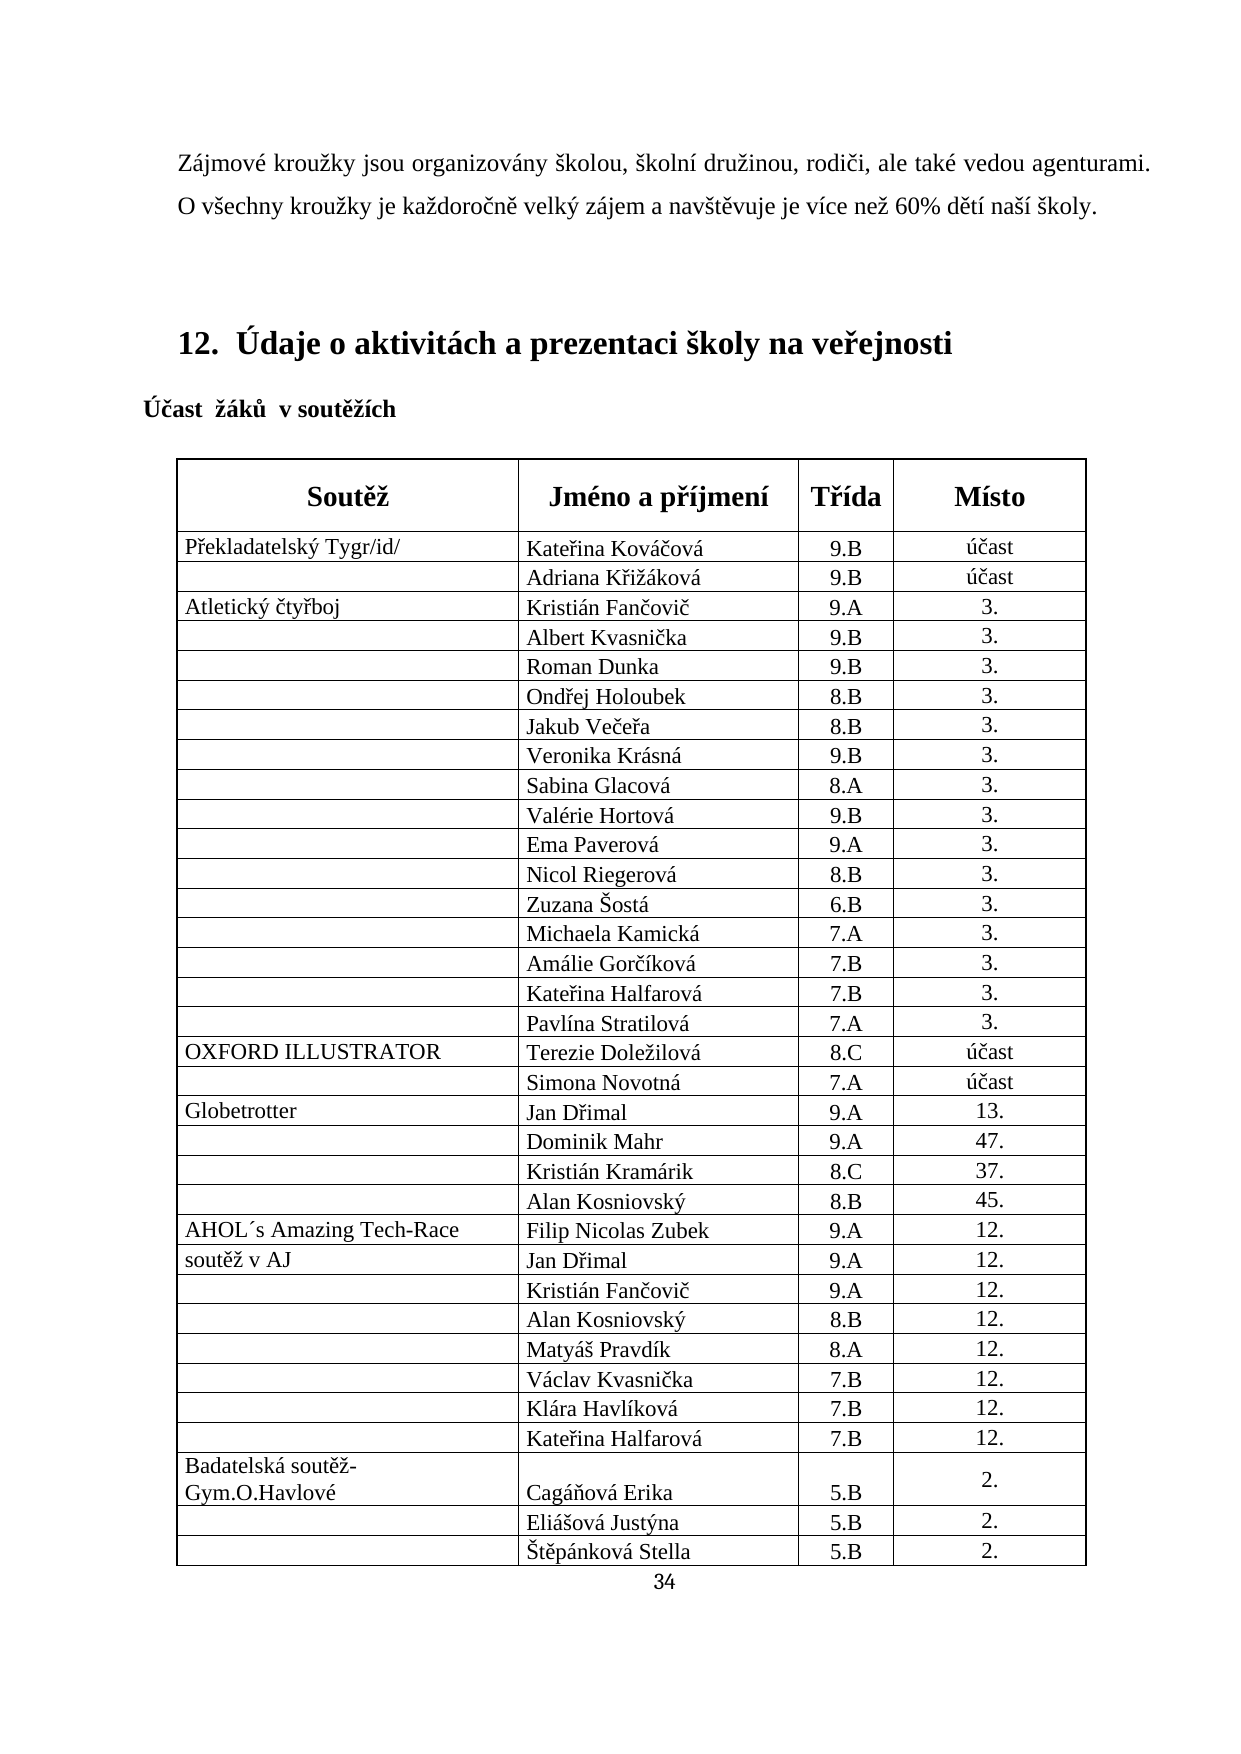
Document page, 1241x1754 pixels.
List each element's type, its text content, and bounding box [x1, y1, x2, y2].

table_cell 6.B [799, 889, 893, 917]
table_cell 3. [894, 592, 1085, 620]
table_cell účast [894, 562, 1085, 591]
table_cell Ondřej Holoubek [519, 681, 798, 709]
table_cell [178, 621, 518, 650]
table_cell 45. [894, 1185, 1085, 1214]
table_cell Kristián Kramárik [519, 1156, 798, 1184]
table_cell 3. [894, 859, 1085, 887]
table_cell [178, 800, 518, 828]
table_cell [178, 1126, 518, 1155]
table_cell 47. [894, 1126, 1085, 1155]
table_cell 2. [894, 1506, 1085, 1535]
table_cell účast [894, 532, 1085, 561]
table_cell Kristián Fančovič [519, 1275, 798, 1303]
table_cell AHOL´s Amazing Tech-Race [178, 1215, 518, 1244]
table_cell 3. [894, 1007, 1085, 1036]
table_cell 9.B [799, 800, 893, 828]
table_cell [178, 1007, 518, 1036]
table_cell 13. [894, 1096, 1085, 1125]
text Účast žáků v soutěžích [18, 394, 1128, 423]
table_cell 9.A [799, 1096, 893, 1125]
table_cell Dominik Mahr [519, 1126, 798, 1155]
table_cell Václav Kvasnička [519, 1364, 798, 1392]
table_cell Alan Kosniovský [519, 1185, 798, 1214]
table_cell 5.B [799, 1536, 893, 1565]
table_cell 7.B [799, 1393, 893, 1422]
table_cell 3. [894, 829, 1085, 858]
table_cell účast [894, 1067, 1085, 1095]
table_cell 7.B [799, 1364, 893, 1392]
table_cell Eliášová Justýna [519, 1506, 798, 1535]
table_cell Simona Novotná [519, 1067, 798, 1095]
table_cell Atletický čtyřboj [178, 592, 518, 620]
table_cell soutěž v AJ [178, 1245, 518, 1273]
table_cell [178, 1334, 518, 1362]
table_cell 7.A [799, 918, 893, 947]
table_cell [178, 1304, 518, 1333]
table_cell 9.A [799, 1126, 893, 1155]
table_cell Veronika Krásná [519, 740, 798, 769]
table_cell 12. [894, 1275, 1085, 1303]
table_cell Matyáš Pravdík [519, 1334, 798, 1362]
table_cell 12. [894, 1304, 1085, 1333]
table_cell 9.B [799, 651, 893, 680]
table_cell [178, 681, 518, 709]
table_cell 2. [894, 1453, 1085, 1505]
table_header Třída [799, 460, 893, 531]
table_cell Překladatelský Tygr/id/ [178, 532, 518, 561]
table_header Soutěž [178, 460, 518, 531]
table_cell [178, 1423, 518, 1452]
table_header Jméno a příjmení [519, 460, 798, 531]
table_cell Pavlína Stratilová [519, 1007, 798, 1036]
table_cell 9.A [799, 1275, 893, 1303]
table_cell Kateřina Halfarová [519, 978, 798, 1006]
table_cell 9.B [799, 562, 893, 591]
table_cell Cagáňová Erika [519, 1453, 798, 1505]
table_cell 8.B [799, 1185, 893, 1214]
table_cell 3. [894, 651, 1085, 680]
table_cell 3. [894, 800, 1085, 828]
table_cell 8.C [799, 1037, 893, 1066]
table_cell [178, 889, 518, 917]
table_cell 12. [894, 1393, 1085, 1422]
table_cell Ema Paverová [519, 829, 798, 858]
table_cell 9.A [799, 592, 893, 620]
table_cell Roman Dunka [519, 651, 798, 680]
table_cell [178, 651, 518, 680]
table_cell 2. [894, 1536, 1085, 1565]
table_cell 8.A [799, 770, 893, 798]
table_cell 8.B [799, 859, 893, 887]
table_cell Nicol Riegerová [519, 859, 798, 887]
table_cell 12. [894, 1215, 1085, 1244]
table_cell 12. [894, 1423, 1085, 1452]
table_cell 8.C [799, 1156, 893, 1184]
table_cell Kateřina Kováčová [519, 532, 798, 561]
table_cell Adriana Křižáková [519, 562, 798, 591]
table_cell 5.B [799, 1506, 893, 1535]
table_cell 9.A [799, 1215, 893, 1244]
table_cell [178, 1067, 518, 1095]
table_cell 3. [894, 681, 1085, 709]
table_cell účast [894, 1037, 1085, 1066]
table_cell 3. [894, 918, 1085, 947]
table_cell 3. [894, 889, 1085, 917]
table_cell 7.B [799, 1423, 893, 1452]
table_cell 3. [894, 948, 1085, 977]
table_cell [178, 710, 518, 739]
table_cell 3. [894, 710, 1085, 739]
table_cell [178, 948, 518, 977]
table_cell Albert Kvasnička [519, 621, 798, 650]
table_cell Badatelská soutěž- Gym.O.Havlové [178, 1453, 518, 1505]
table_cell 7.A [799, 1067, 893, 1095]
table_cell 12. [894, 1364, 1085, 1392]
table_cell OXFORD ILLUSTRATOR [178, 1037, 518, 1066]
table_cell 5.B [799, 1453, 893, 1505]
table_cell 3. [894, 770, 1085, 798]
table_cell 7.B [799, 948, 893, 977]
table_cell [178, 1536, 518, 1565]
table_cell [178, 829, 518, 858]
table_cell Filip Nicolas Zubek [519, 1215, 798, 1244]
table_cell Štěpánková Stella [519, 1536, 798, 1565]
table_cell 12. [894, 1245, 1085, 1273]
table_cell 37. [894, 1156, 1085, 1184]
table_cell Kateřina Halfarová [519, 1423, 798, 1452]
table_cell 9.A [799, 829, 893, 858]
table_cell 8.B [799, 1304, 893, 1333]
table_cell Amálie Gorčíková [519, 948, 798, 977]
table_cell [178, 562, 518, 591]
table_cell Zuzana Šostá [519, 889, 798, 917]
table_cell 12. [894, 1334, 1085, 1362]
table_cell 7.B [799, 978, 893, 1006]
table_cell [178, 1364, 518, 1392]
table_cell [178, 859, 518, 887]
table_cell [178, 1185, 518, 1214]
table_cell 8.A [799, 1334, 893, 1362]
table_cell 7.A [799, 1007, 893, 1036]
text Zájmové kroužky jsou organizovány školou, školní družinou, rodiči, ale také vedou agenturami. O všechny kroužky je každoročně velký zájem a navštěvuje je více než 60% dětí naší školy. [177, 148, 1152, 219]
table_cell [178, 1275, 518, 1303]
table_cell [178, 978, 518, 1006]
table_cell Michaela Kamická [519, 918, 798, 947]
table_header Místo [894, 460, 1085, 531]
table_cell Klára Havlíková [519, 1393, 798, 1422]
table_cell [178, 770, 518, 798]
table_cell 9.B [799, 621, 893, 650]
table_cell 8.B [799, 710, 893, 739]
text 12. Údaje o aktivitách a prezentaci školy na veřejnosti [177, 323, 1152, 361]
table_cell 9.B [799, 740, 893, 769]
table_cell 3. [894, 740, 1085, 769]
table_cell Jakub Večeřa [519, 710, 798, 739]
table_cell Terezie Doležilová [519, 1037, 798, 1066]
table_cell 9.B [799, 532, 893, 561]
table_cell 9.A [799, 1245, 893, 1273]
table_cell [178, 1393, 518, 1422]
table_cell Kristián Fančovič [519, 592, 798, 620]
table_cell [178, 740, 518, 769]
table_cell 3. [894, 978, 1085, 1006]
table_cell Jan Dřimal [519, 1245, 798, 1273]
table_cell Alan Kosniovský [519, 1304, 798, 1333]
table_cell Globetrotter [178, 1096, 518, 1125]
table_cell [178, 1506, 518, 1535]
table_cell Sabina Glacová [519, 770, 798, 798]
table_cell Jan Dřimal [519, 1096, 798, 1125]
table_cell [178, 918, 518, 947]
table_cell [178, 1156, 518, 1184]
table_cell 3. [894, 621, 1085, 650]
table_cell Valérie Hortová [519, 800, 798, 828]
table_cell 8.B [799, 681, 893, 709]
